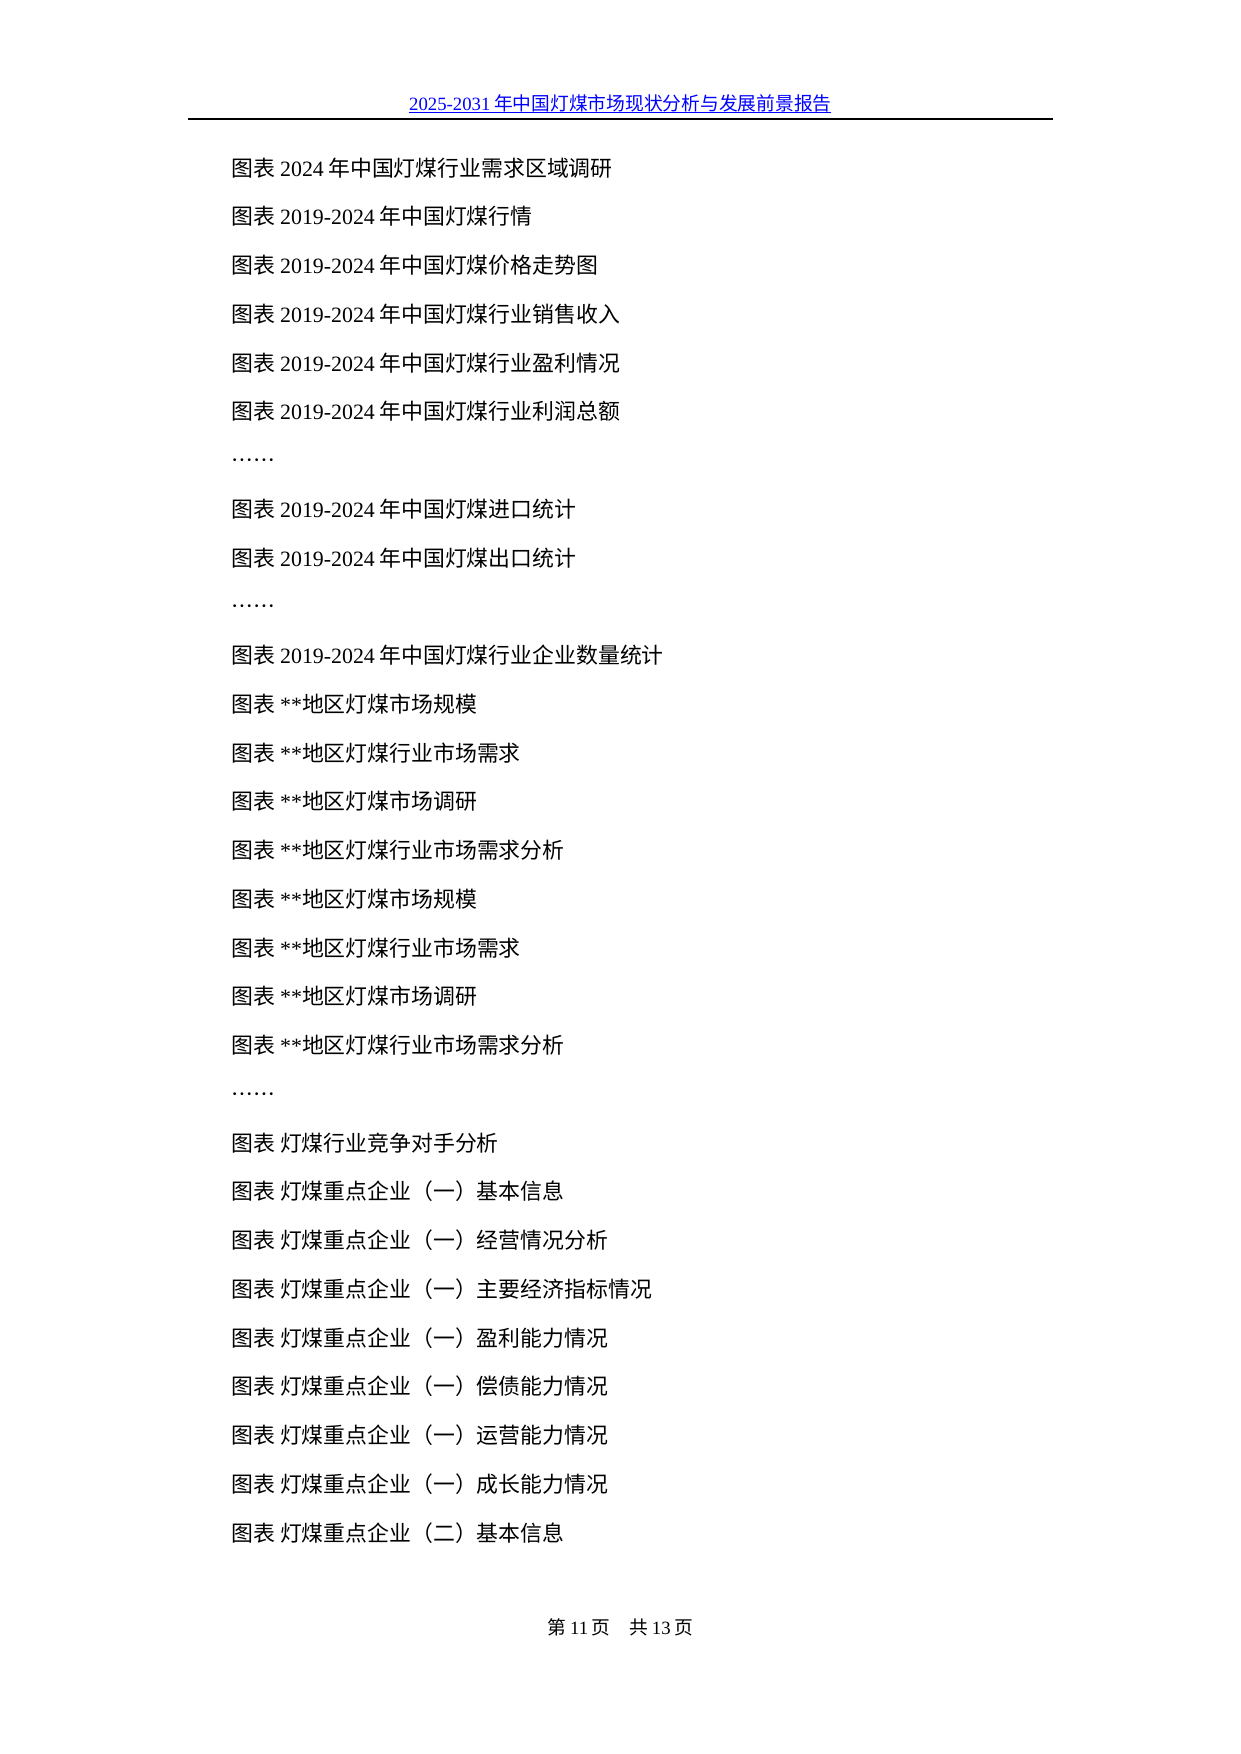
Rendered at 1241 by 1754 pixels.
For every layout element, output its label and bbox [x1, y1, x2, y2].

text [187, 150, 1053, 1548]
